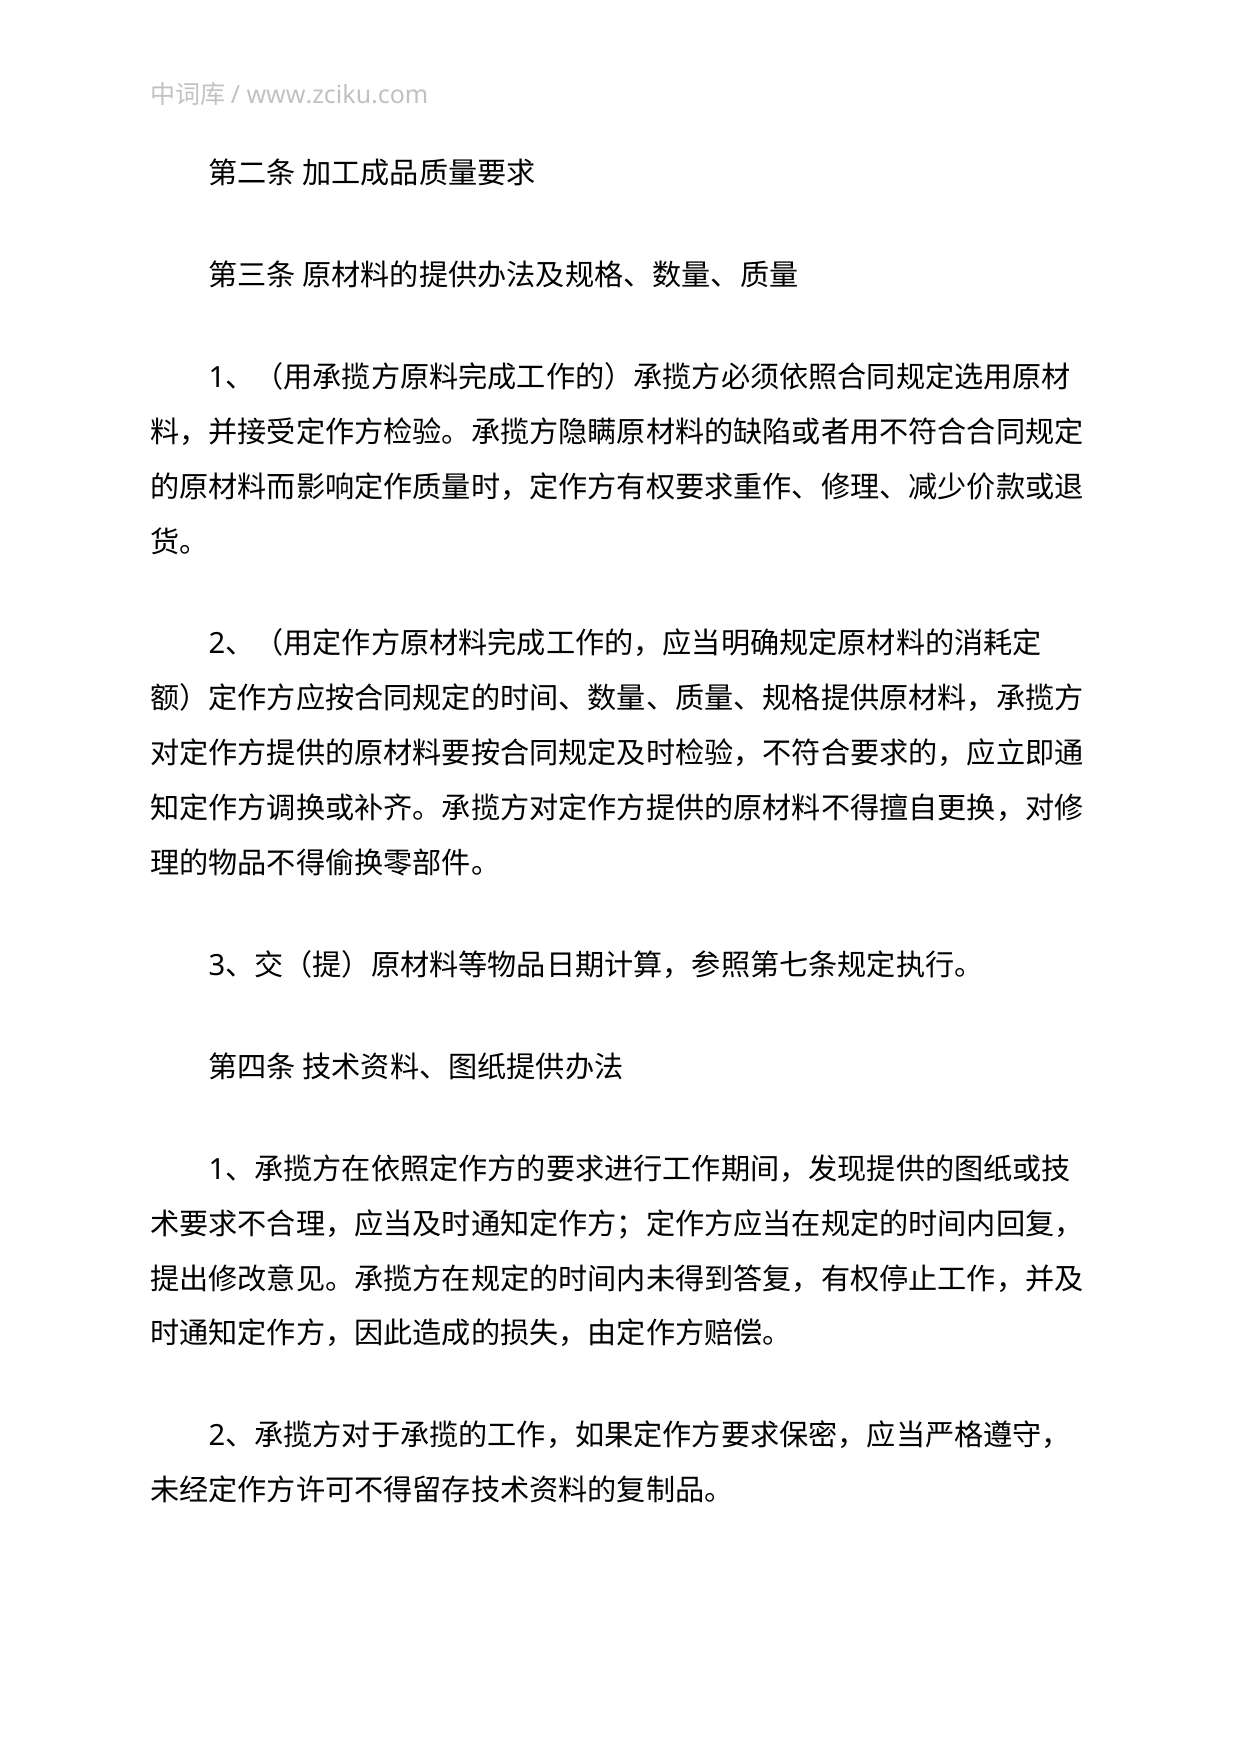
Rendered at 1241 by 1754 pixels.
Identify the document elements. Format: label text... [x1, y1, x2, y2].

text 第三条 原材料的提供办法及规格、数量、质量 [150, 252, 1090, 294]
text 2、承揽方对于承揽的工作，如果定作方要求保密，应当严格遵守，未经定作方许可不得留存技术资料的复制品。 [150, 1412, 1090, 1509]
text 2、（用定作方原材料完成工作的，应当明确规定原材料的消耗定额）定作方应按合同规定的时间、数量、质量、规格提供原材料，承揽方对定作方提供的原材料要按合同规定及时检验，不符合要求的，应立即通知定作方调换或补齐。承揽方对定作方提供的原材料不得擅自更换，对修理的物品不得偷换零部件。 [150, 620, 1090, 882]
text 1、承揽方在依照定作方的要求进行工作期间，发现提供的图纸或技术要求不合理，应当及时通知定作方；定作方应当在规定的时间内回复，提出修改意见。承揽方在规定的时间内未得到答复，有权停止工作，并及时通知定作方，因此造成的损失，由定作方赔偿。 [150, 1145, 1090, 1352]
text 1、（用承揽方原料完成工作的）承揽方必须依照合同规定选用原材料，并接受定作方检验。承揽方隐瞒原材料的缺陷或者用不符合合同规定的原材料而影响定作质量时，定作方有权要求重作、修理、减少价款或退货。 [150, 353, 1090, 561]
text 第四条 技术资料、图纸提供办法 [150, 1043, 1090, 1086]
text 3、交（提）原材料等物品日期计算，参照第七条规定执行。 [150, 942, 1090, 984]
text 第二条 加工成品质量要求 [150, 150, 1090, 192]
